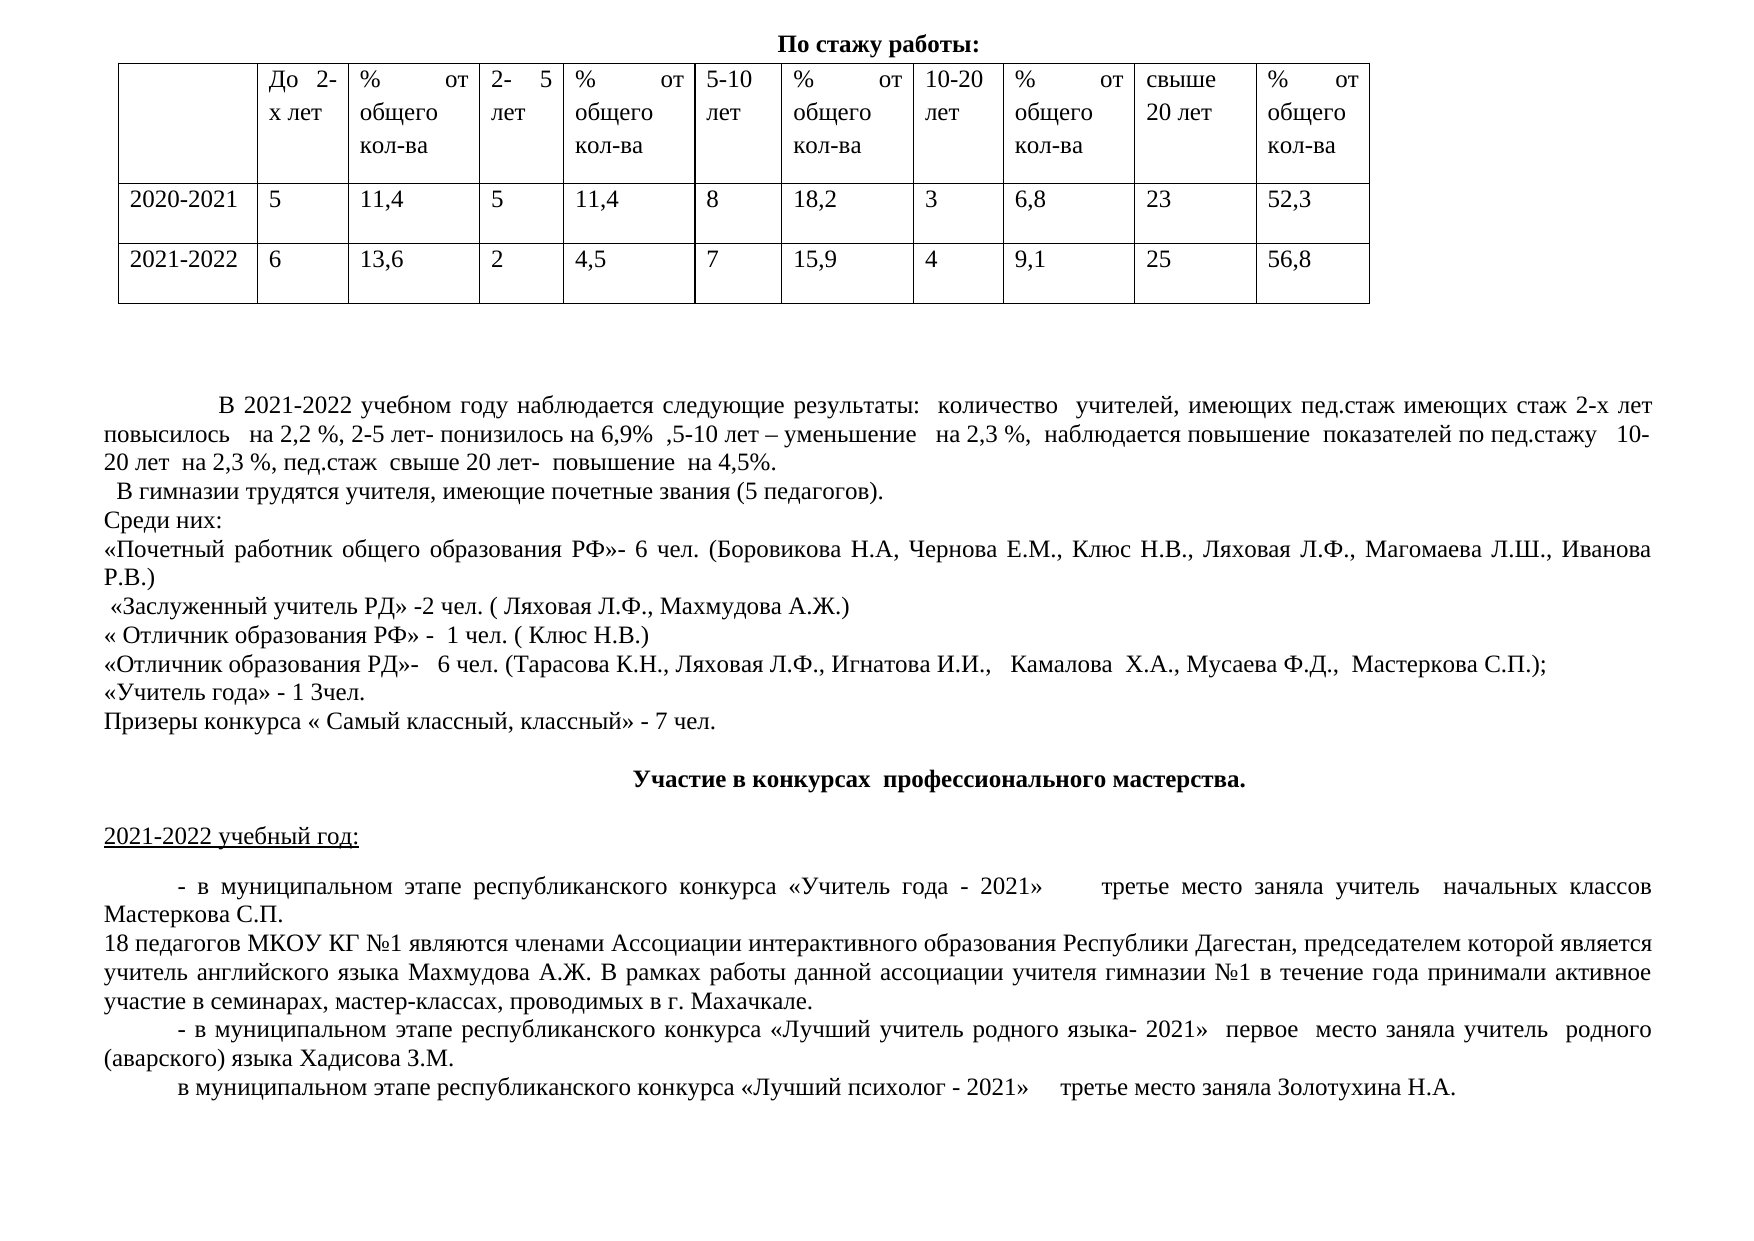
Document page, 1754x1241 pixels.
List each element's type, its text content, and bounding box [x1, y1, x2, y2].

table_header % от общего кол-ва [782, 64, 913, 183]
table_cell 13,6 [349, 244, 479, 303]
table_cell 56,8 [1257, 244, 1369, 303]
table_cell 6,8 [1004, 184, 1134, 243]
table_header 10-20 лет [914, 64, 1003, 183]
table_header 2- 5 лет [480, 64, 563, 183]
text «Отличник образования РД»- 6 чел. (Тарасова К.Н., Ляховая Л.Ф., Игнатова И.И., Камалова Х.А., Мусаева Ф.Д., Мастеркова С.П.); [103, 649, 1654, 677]
text Среди них: [103, 505, 1654, 534]
table_header свыше 20 лет [1135, 64, 1256, 183]
text Участие в конкурсах профессионального мастерства. [103, 764, 1701, 792]
table_cell 7 [696, 244, 781, 303]
table_header % от общего кол-ва [564, 64, 694, 183]
text В гимназии трудятся учителя, имеющие почетные звания (5 педагогов). [103, 476, 1654, 505]
text « Отличник образования РФ» - 1 чел. ( Клюс Н.В.) [103, 620, 1654, 649]
table_header 5-10 лет [696, 64, 781, 183]
text По стажу работы: [103, 29, 1654, 58]
text в муниципальном этапе республиканского конкурса «Лучший психолог - 2021» третье место заняла Золотухина Н.А. [103, 1072, 1654, 1101]
text 2021-2022 учебный год: [103, 821, 1654, 850]
table_cell 6 [258, 244, 348, 303]
table_cell 5 [480, 184, 563, 243]
table_cell 18,2 [782, 184, 913, 243]
table_cell 11,4 [564, 184, 694, 243]
table_header % от общего кол-ва [1257, 64, 1369, 183]
table_cell 3 [914, 184, 1003, 243]
table_header % от общего кол-ва [349, 64, 479, 183]
table_cell 15,9 [782, 244, 913, 303]
table_cell 11,4 [349, 184, 479, 243]
table_header [119, 64, 257, 183]
table_header % от общего кол-ва [1004, 64, 1134, 183]
text - в муниципальном этапе республиканского конкурса «Лучший учитель родного языка- 2021» первое место заняла учитель родного (аварского) языка Хадисова З.М. [103, 1014, 1654, 1072]
text Призеры конкурса « Самый классный, классный» - 7 чел. [103, 706, 1654, 735]
table_cell 4,5 [564, 244, 694, 303]
text «Заслуженный учитель РД» -2 чел. ( Ляховая Л.Ф., Махмудова А.Ж.) [103, 591, 1654, 620]
table_cell 2 [480, 244, 563, 303]
table_cell 2021-2022 [119, 244, 257, 303]
table_header До 2-х лет [258, 64, 348, 183]
table_cell 5 [258, 184, 348, 243]
table_cell 8 [696, 184, 781, 243]
table_cell 4 [914, 244, 1003, 303]
table_cell 25 [1135, 244, 1256, 303]
text 18 педагогов МКОУ КГ №1 являются членами Ассоциации интерактивного образования Республики Дагестан, председателем которой является учитель английского языка Махмудова А.Ж. В рамках работы данной ассоциации учителя гимназии №1 в течение года принимали активное участие в семинарах, мастер-классах, проводимых в г. Махачкале. [103, 928, 1654, 1014]
table_cell 23 [1135, 184, 1256, 243]
table_cell 2020-2021 [119, 184, 257, 243]
text - в муниципальном этапе республиканского конкурса «Учитель года - 2021» третье место заняла учитель начальных классов Мастеркова С.П. [103, 871, 1654, 928]
text В 2021-2022 учебном году наблюдается следующие результаты: количество учителей, имеющих пед.стаж имеющих стаж 2-х лет повысилось на 2,2 %, 2-5 лет- понизилось на 6,9% ,5-10 лет – уменьшение на 2,3 %, наблюдается повышение показателей по пед.стажу 10-20 лет на 2,3 %, пед.стаж свыше 20 лет- повышение на 4,5%. [103, 390, 1654, 476]
table_cell 9,1 [1004, 244, 1134, 303]
text «Почетный работник общего образования РФ»- 6 чел. (Боровикова Н.А, Чернова Е.М., Клюс Н.В., Ляховая Л.Ф., Магомаева Л.Ш., Иванова Р.В.) [103, 534, 1654, 591]
table_cell 52,3 [1257, 184, 1369, 243]
text «Учитель года» - 1 3чел. [103, 677, 1654, 706]
